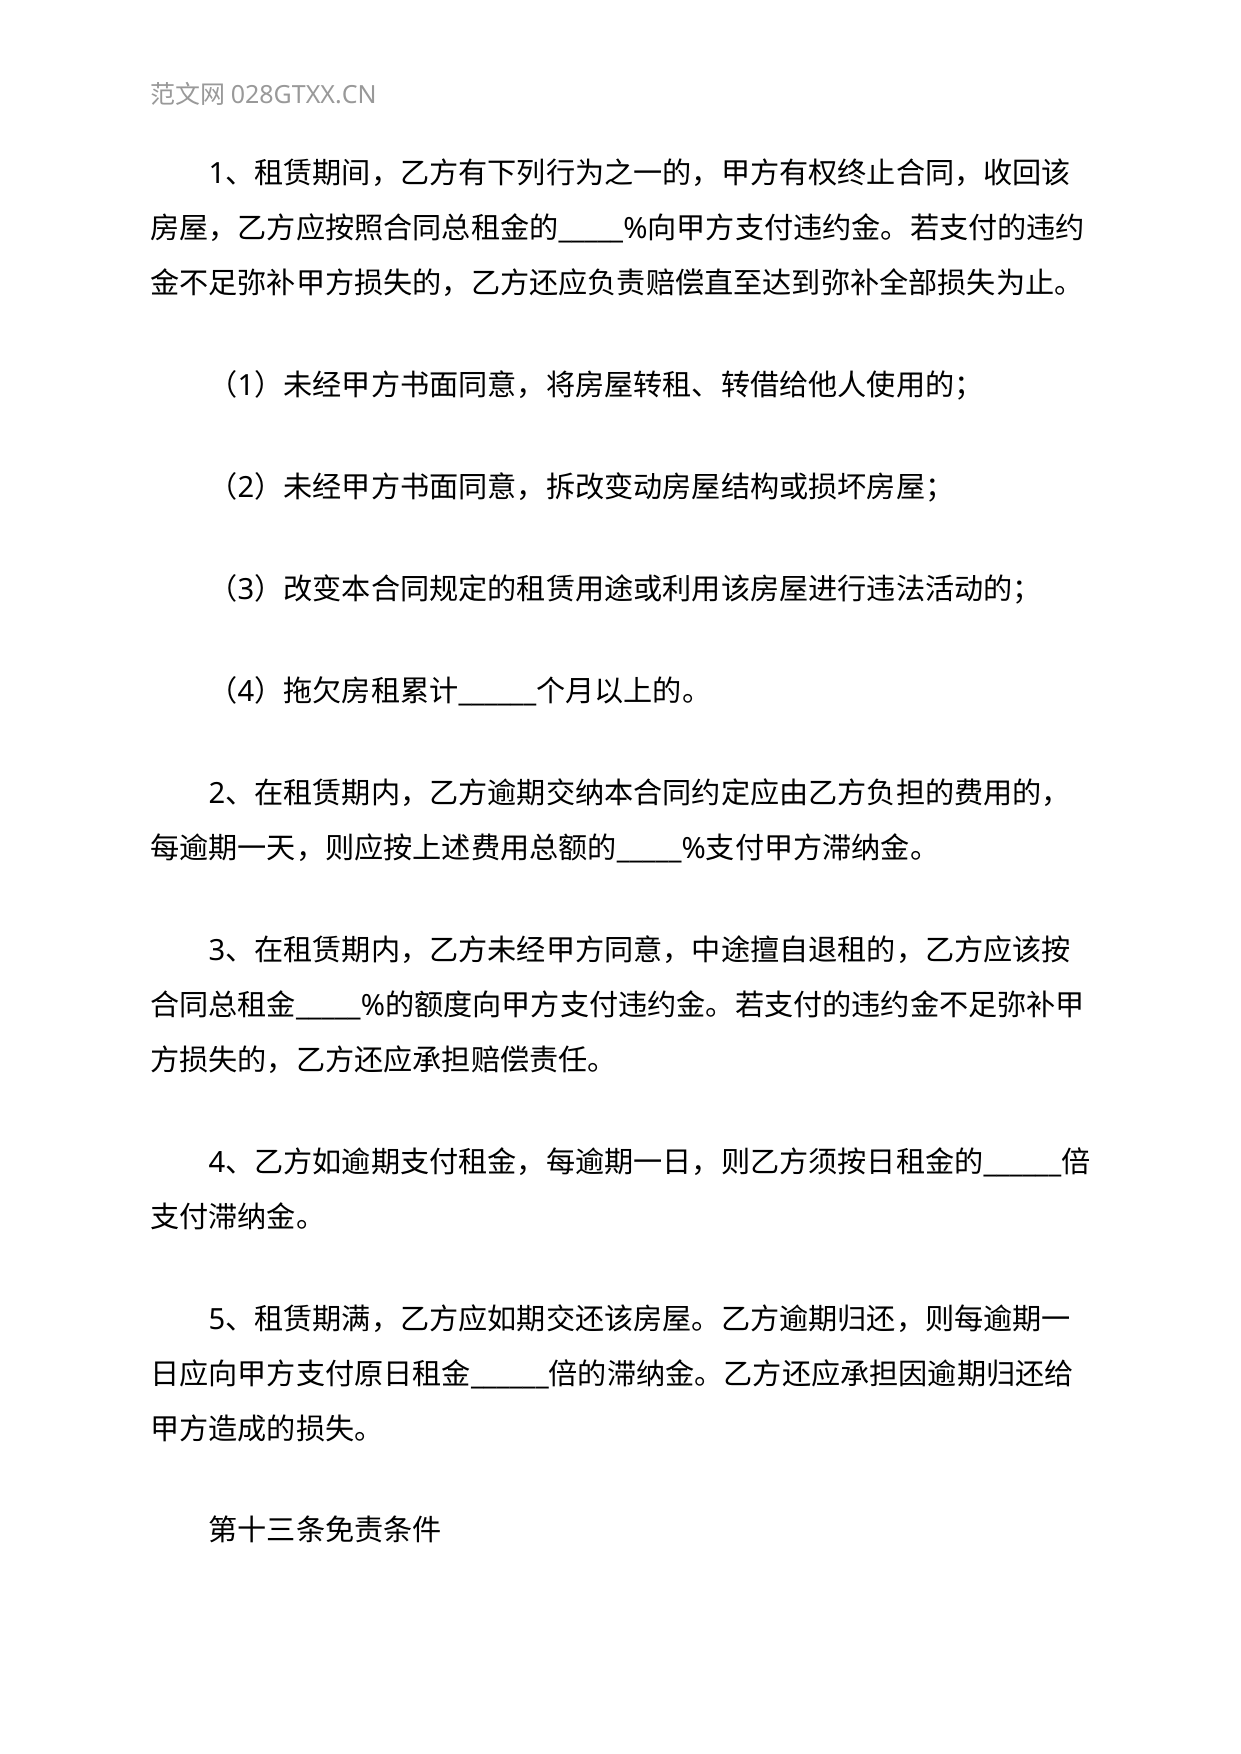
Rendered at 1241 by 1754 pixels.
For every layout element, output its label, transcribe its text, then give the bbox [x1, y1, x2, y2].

text 2、在租赁期内，乙方逾期交纳本合同约定应由乙方负担的费用的，每逾期一天，则应按上述费用总额的_____%支付甲方滞纳金。 [150, 770, 1090, 867]
text 3、在租赁期内，乙方未经甲方同意，中途擅自退租的，乙方应该按合同总租金_____%的额度向甲方支付违约金。若支付的违约金不足弥补甲方损失的，乙方还应承担赔偿责任。 [150, 927, 1090, 1079]
text 5、租赁期满，乙方应如期交还该房屋。乙方逾期归还，则每逾期一日应向甲方支付原日租金______倍的滞纳金。乙方还应承担因逾期归还给甲方造成的损失。 [150, 1295, 1090, 1447]
text （3）改变本合同规定的租赁用途或利用该房屋进行违法活动的； [150, 566, 1090, 608]
text 4、乙方如逾期支付租金，每逾期一日，则乙方须按日租金的______倍支付滞纳金。 [150, 1138, 1090, 1236]
text （4）拖欠房租累计______个月以上的。 [150, 668, 1090, 710]
text 1、租赁期间，乙方有下列行为之一的，甲方有权终止合同，收回该房屋，乙方应按照合同总租金的_____%向甲方支付违约金。若支付的违约金不足弥补甲方损失的，乙方还应负责赔偿直至达到弥补全部损失为止。 [150, 150, 1090, 302]
text 第十三条免责条件 [150, 1507, 1090, 1549]
text （1）未经甲方书面同意，将房屋转租、转借给他人使用的； [150, 362, 1090, 404]
text （2）未经甲方书面同意，拆改变动房屋结构或损坏房屋； [150, 464, 1090, 506]
